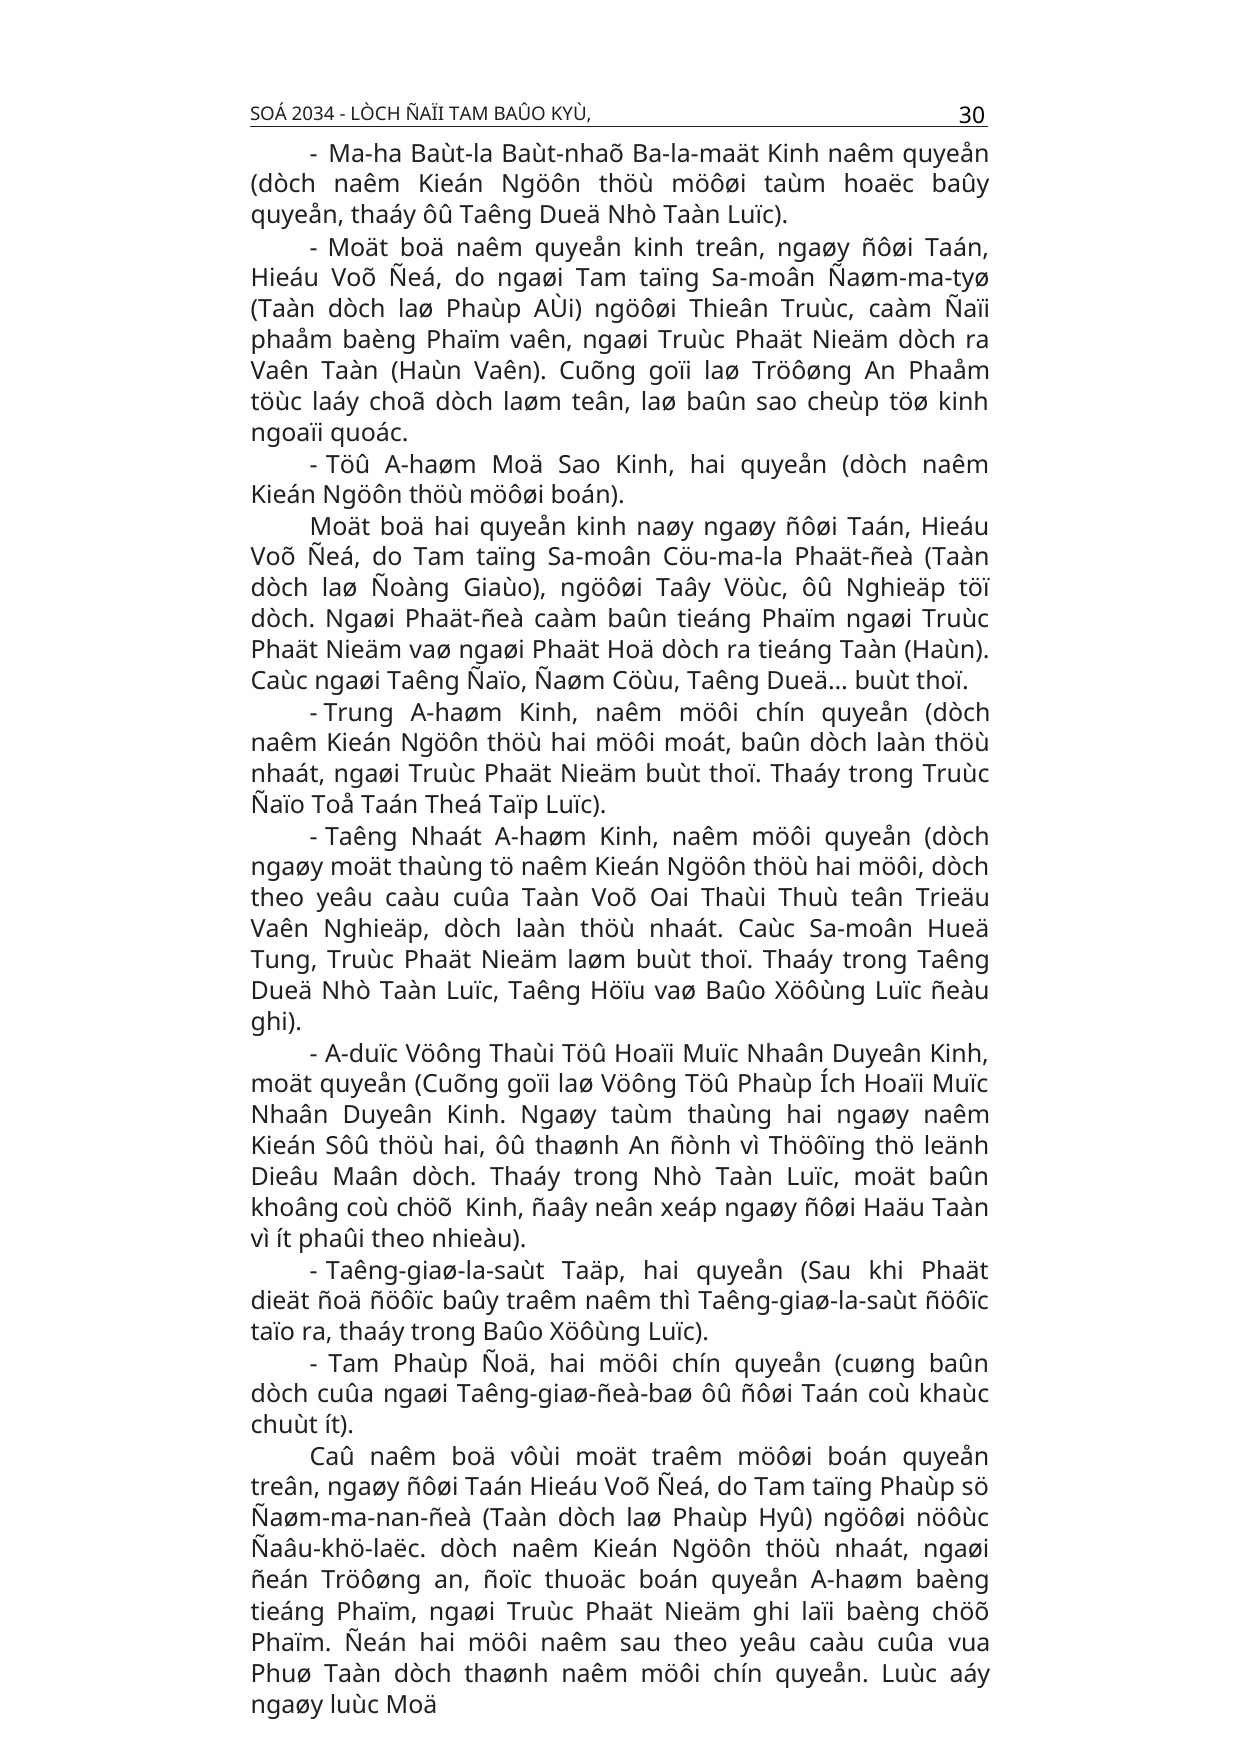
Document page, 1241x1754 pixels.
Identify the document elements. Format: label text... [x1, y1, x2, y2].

list Taêng Nhaát A-haøm Kinh, naêm möôi quyeån (dòch ngaøy moät thaùng tö naêm Kieán Ngöôn thöù hai möôi, dòch theo yeâu caàu cuûa Taàn Voõ Oai Thaùi Thuù teân Trieäu Vaên Nghieäp, dòch laàn thöù nhaát. Caùc Sa-moân Hueä Tung, Truùc Phaät Nieäm laøm buùt thoï. Thaáy trong Taêng Dueä Nhò Taàn Luïc, Taêng Höïu vaø Baûo Xöôùng Luïc ñeàu ghi). [250, 821, 990, 1038]
list Taêng-giaø-la-saùt Taäp, hai quyeån (Sau khi Phaät dieät ñoä ñöôïc baûy traêm naêm thì Taêng-giaø-la-saùt ñöôïc taïo ra, thaáy trong Baûo Xöôùng Luïc). [250, 1255, 990, 1348]
list Trung A-haøm Kinh, naêm möôi chín quyeån (dòch naêm Kieán Ngöôn thöù hai möôi moát, baûn dòch laàn thöù nhaát, ngaøi Truùc Phaät Nieäm buùt thoï. Thaáy trong Truùc Ñaïo Toå Taán Theá Taïp Luïc). [250, 697, 990, 821]
list Moät boä naêm quyeån kinh treân, ngaøy ñôøi Taán, Hieáu Voõ Ñeá, do ngaøi Tam taïng Sa-moân Ñaøm-ma-tyø (Taàn dòch laø Phaùp AÙi) ngöôøi Thieân Truùc, caàm Ñaïi phaåm baèng Phaïm vaên, ngaøi Truùc Phaät Nieäm dòch ra Vaên Taàn (Haùn Vaên). Cuõng goïi laø Tröôøng An Phaåm töùc laáy choã dòch laøm teân, laø baûn sao cheùp töø kinh ngoaïi quoác. [250, 231, 990, 448]
text Moät boä hai quyeån kinh naøy ngaøy ñôøi Taán, Hieáu Voõ Ñeá, do Tam taïng Sa-moân Cöu-ma-la Phaät-ñeà (Taàn dòch laø Ñoàng Giaùo), ngöôøi Taây Vöùc, ôû Nghieäp töï dòch. Ngaøi Phaät-ñeà caàm baûn tieáng Phaïm ngaøi Truùc Phaät Nieäm vaø ngaøi Phaät Hoä dòch ra tieáng Taàn (Haùn). Caùc ngaøi Taêng Ñaïo, Ñaøm Cöùu, Taêng Dueä… buùt thoï. [250, 510, 990, 697]
text Caû naêm boä vôùi moät traêm möôøi boán quyeån treân, ngaøy ñôøi Taán Hieáu Voõ Ñeá, do Tam taïng Phaùp sö Ñaøm-ma-nan-ñeà (Taàn dòch laø Phaùp Hyû) ngöôøi nöôùc Ñaâu-khö-laëc. dòch naêm Kieán Ngöôn thöù nhaát, ngaøi ñeán Tröôøng an, ñoïc thuoäc boán quyeån A-haøm baèng tieáng Phaïm, ngaøi Truùc Phaät Nieäm ghi laïi baèng chöõ Phaïm. Ñeán hai möôi naêm sau theo yeâu caàu cuûa vua Phuø Taàn dòch thaønh naêm möôi chín quyeån. Luùc aáy ngaøy luùc Moä [250, 1441, 990, 1720]
list Ma-ha Baùt-la Baùt-nhaõ Ba-la-maät Kinh naêm quyeån (dòch naêm Kieán Ngöôn thöù möôøi taùm hoaëc baûy quyeån, thaáy ôû Taêng Dueä Nhò Taàn Luïc). [250, 138, 990, 231]
list Tam Phaùp Ñoä, hai möôi chín quyeån (cuøng baûn dòch cuûa ngaøi Taêng-giaø-ñeà-baø ôû ñôøi Taán coù khaùc chuùt ít). [250, 1348, 990, 1441]
list Töû A-haøm Moä Sao Kinh, hai quyeån (dòch naêm Kieán Ngöôn thöù möôøi boán). [250, 448, 990, 510]
list A-duïc Vöông Thaùi Töû Hoaïi Muïc Nhaân Duyeân Kinh, moät quyeån (Cuõng goïi laø Vöông Töû Phaùp Ích Hoaïi Muïc Nhaân Duyeân Kinh. Ngaøy taùm thaùng hai ngaøy naêm Kieán Sôû thöù hai, ôû thaønh An ñònh vì Thöôïng thö leänh Dieâu Maân dòch. Thaáy trong Nhò Taàn Luïc, moät baûn khoâng coù chöõ Kinh, ñaây neân xeáp ngaøy ñôøi Haäu Taàn vì ít phaûi theo nhieàu). [250, 1038, 990, 1255]
